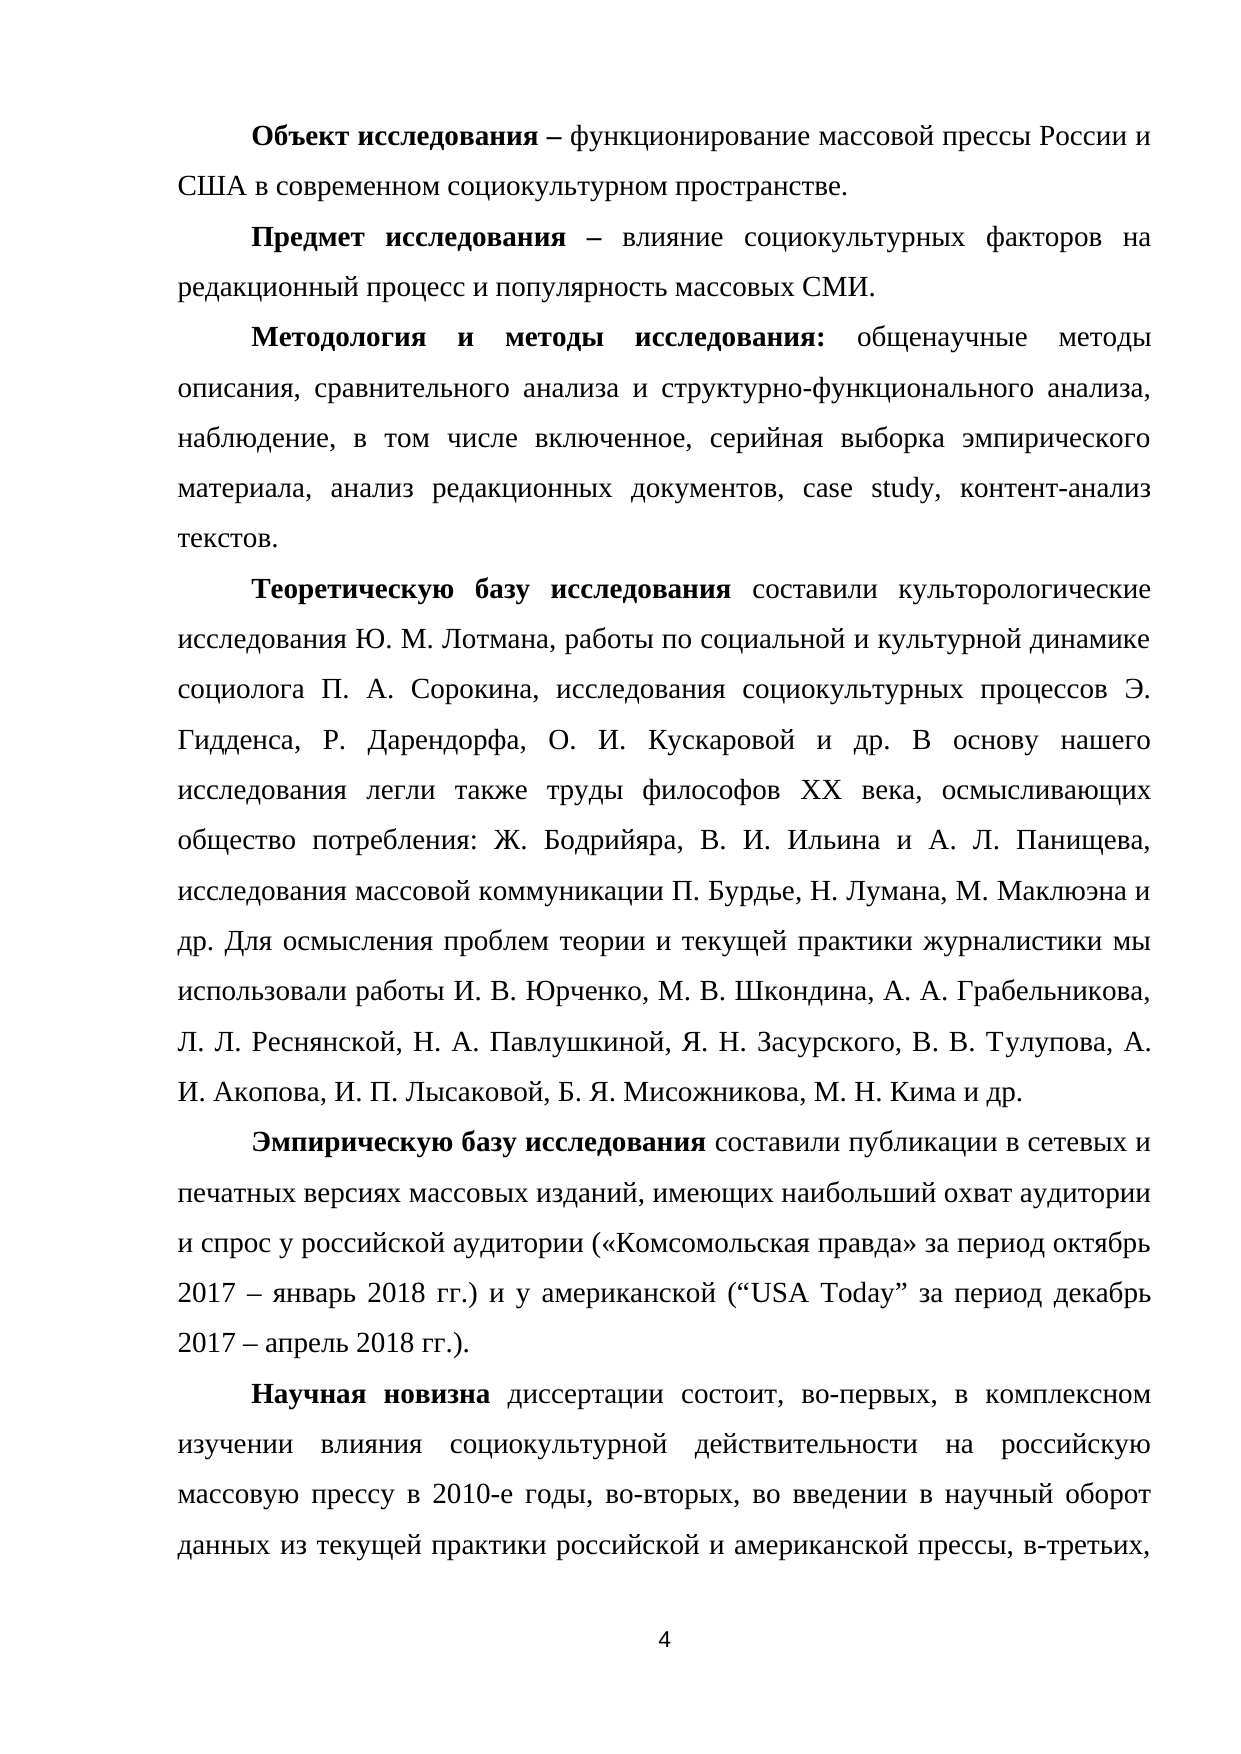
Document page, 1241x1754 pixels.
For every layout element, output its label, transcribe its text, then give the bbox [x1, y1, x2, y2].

text Предмет исследования – влияние социокультурных факторов на редакционный процесс и популярность массовых СМИ. [177, 219, 1152, 303]
text Методология и методы исследования: общенаучные методы описания, сравнительного анализа и структурно-функционального анализа, наблюдение, в том числе включенное, серийная выборка эмпирического материала, анализ редакционных документов, case study, контент-анализ текстов. [177, 319, 1152, 554]
text Теоретическую базу исследования составили культорологические исследования Ю. М. Лотмана, работы по социальной и культурной динамике социолога П. А. Сорокина, исследования социокультурных процессов Э. Гидденса, Р. Дарендорфа, О. И. Кускаровой и др. В основу нашего исследования легли также труды философов XX века, осмысливающих общество потребления: Ж. Бодрийяра, В. И. Ильина и А. Л. Панищева, исследования массовой коммуникации П. Бурдье, Н. Лумана, М. Маклюэна и др. Для осмысления проблем теории и текущей практики журналистики мы использовали работы И. В. Юрченко, М. В. Шкондина, А. А. Грабельникова, Л. Л. Реснянской, Н. А. Павлушкиной, Я. Н. Засурского, В. В. Тулупова, А. И. Акопова, И. П. Лысаковой, Б. Я. Мисожникова, М. Н. Кима и др. [177, 571, 1152, 1108]
text Объект исследования – функционирование массовой прессы России и США в современном социокультурном пространстве. [177, 118, 1152, 202]
text Эмпирическую базу исследования составили публикации в сетевых и печатных версиях массовых изданий, имеющих наибольший охват аудитории и спрос у российской аудитории («Комсомольская правда» за период октябрь 2017 – январь 2018 гг.) и у американской (“USA Today” за период декабрь 2017 – апрель 2018 гг.). [177, 1124, 1152, 1359]
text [177, 1376, 1152, 1560]
